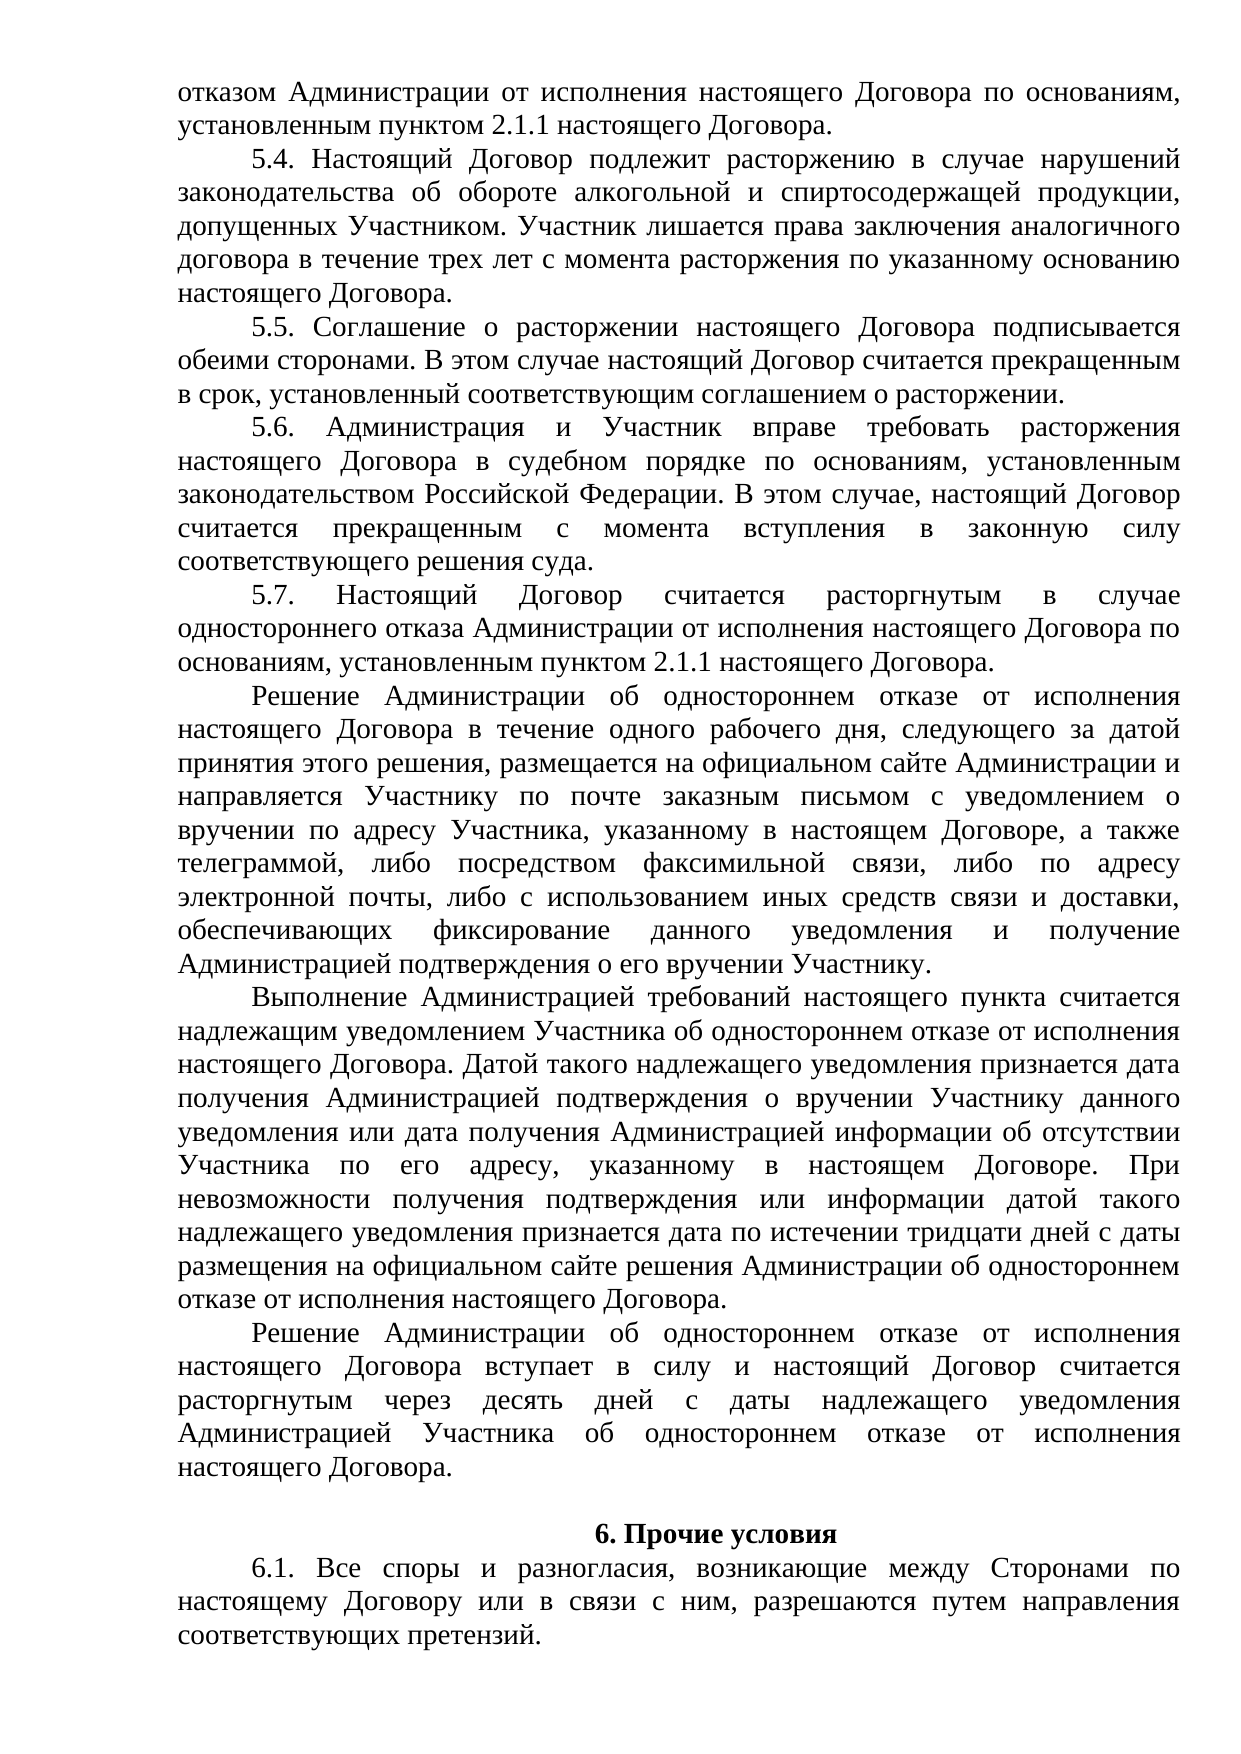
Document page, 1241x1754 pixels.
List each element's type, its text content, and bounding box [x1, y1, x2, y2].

text Решение Администрации об одностороннем отказе от исполнения настоящего Договора вступает в силу и настоящий Договор считается расторгнутым через десять дней с даты надлежащего уведомления Администрацией Участника об одностороннем отказе от исполнения настоящего Договора. [177, 1315, 1181, 1483]
text 5.6. Администрация и Участник вправе требовать расторжения настоящего Договора в судебном порядке по основаниям, установленным законодательством Российской Федерации. В этом случае, настоящий Договор считается прекращенным с момента вступления в законную силу соответствующего решения суда. [177, 409, 1181, 577]
text 5.7. Настоящий Договор считается расторгнутым в случае одностороннего отказа Администрации от исполнения настоящего Договора по основаниям, установленным пунктом 2.1.1 настоящего Договора. [177, 577, 1181, 678]
text 5.5. Соглашение о расторжении настоящего Договора подписывается обеими сторонами. В этом случае настоящий Договор считается прекращенным в срок, установленный соответствующим соглашением о расторжении. [177, 309, 1181, 409]
text 5.4. Настоящий Договор подлежит расторжению в случае нарушений законодательства об обороте алкогольной и спиртосодержащей продукции, допущенных Участником. Участник лишается права заключения аналогичного договора в течение трех лет с момента расторжения по указанному основанию настоящего Договора. [177, 141, 1181, 309]
text 6.1. Все споры и разногласия, возникающие между Сторонами по настоящему Договору или в связи с ним, разрешаются путем направления соответствующих претензий. [177, 1550, 1181, 1650]
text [177, 74, 1181, 141]
text 6. Прочие условия [177, 1516, 1181, 1550]
text Решение Администрации об одностороннем отказе от исполнения настоящего Договора в течение одного рабочего дня, следующего за датой принятия этого решения, размещается на официальном сайте Администрации и направляется Участнику по почте заказным письмом с уведомлением о вручении по адресу Участника, указанному в настоящем Договоре, а также телеграммой, либо посредством факсимильной связи, либо по адресу электронной почты, либо с использованием иных средств связи и доставки, обеспечивающих фиксирование данного уведомления и получение Администрацией подтверждения о его вручении Участнику. [177, 678, 1181, 979]
text Выполнение Администрацией требований настоящего пункта считается надлежащим уведомлением Участника об одностороннем отказе от исполнения настоящего Договора. Датой такого надлежащего уведомления признается дата получения Администрацией подтверждения о вручении Участнику данного уведомления или дата получения Администрацией информации об отсутствии Участника по его адресу, указанному в настоящем Договоре. При невозможности получения подтверждения или информации датой такого надлежащего уведомления признается дата по истечении тридцати дней с даты размещения на официальном сайте решения Администрации об одностороннем отказе от исполнения настоящего Договора. [177, 979, 1181, 1315]
